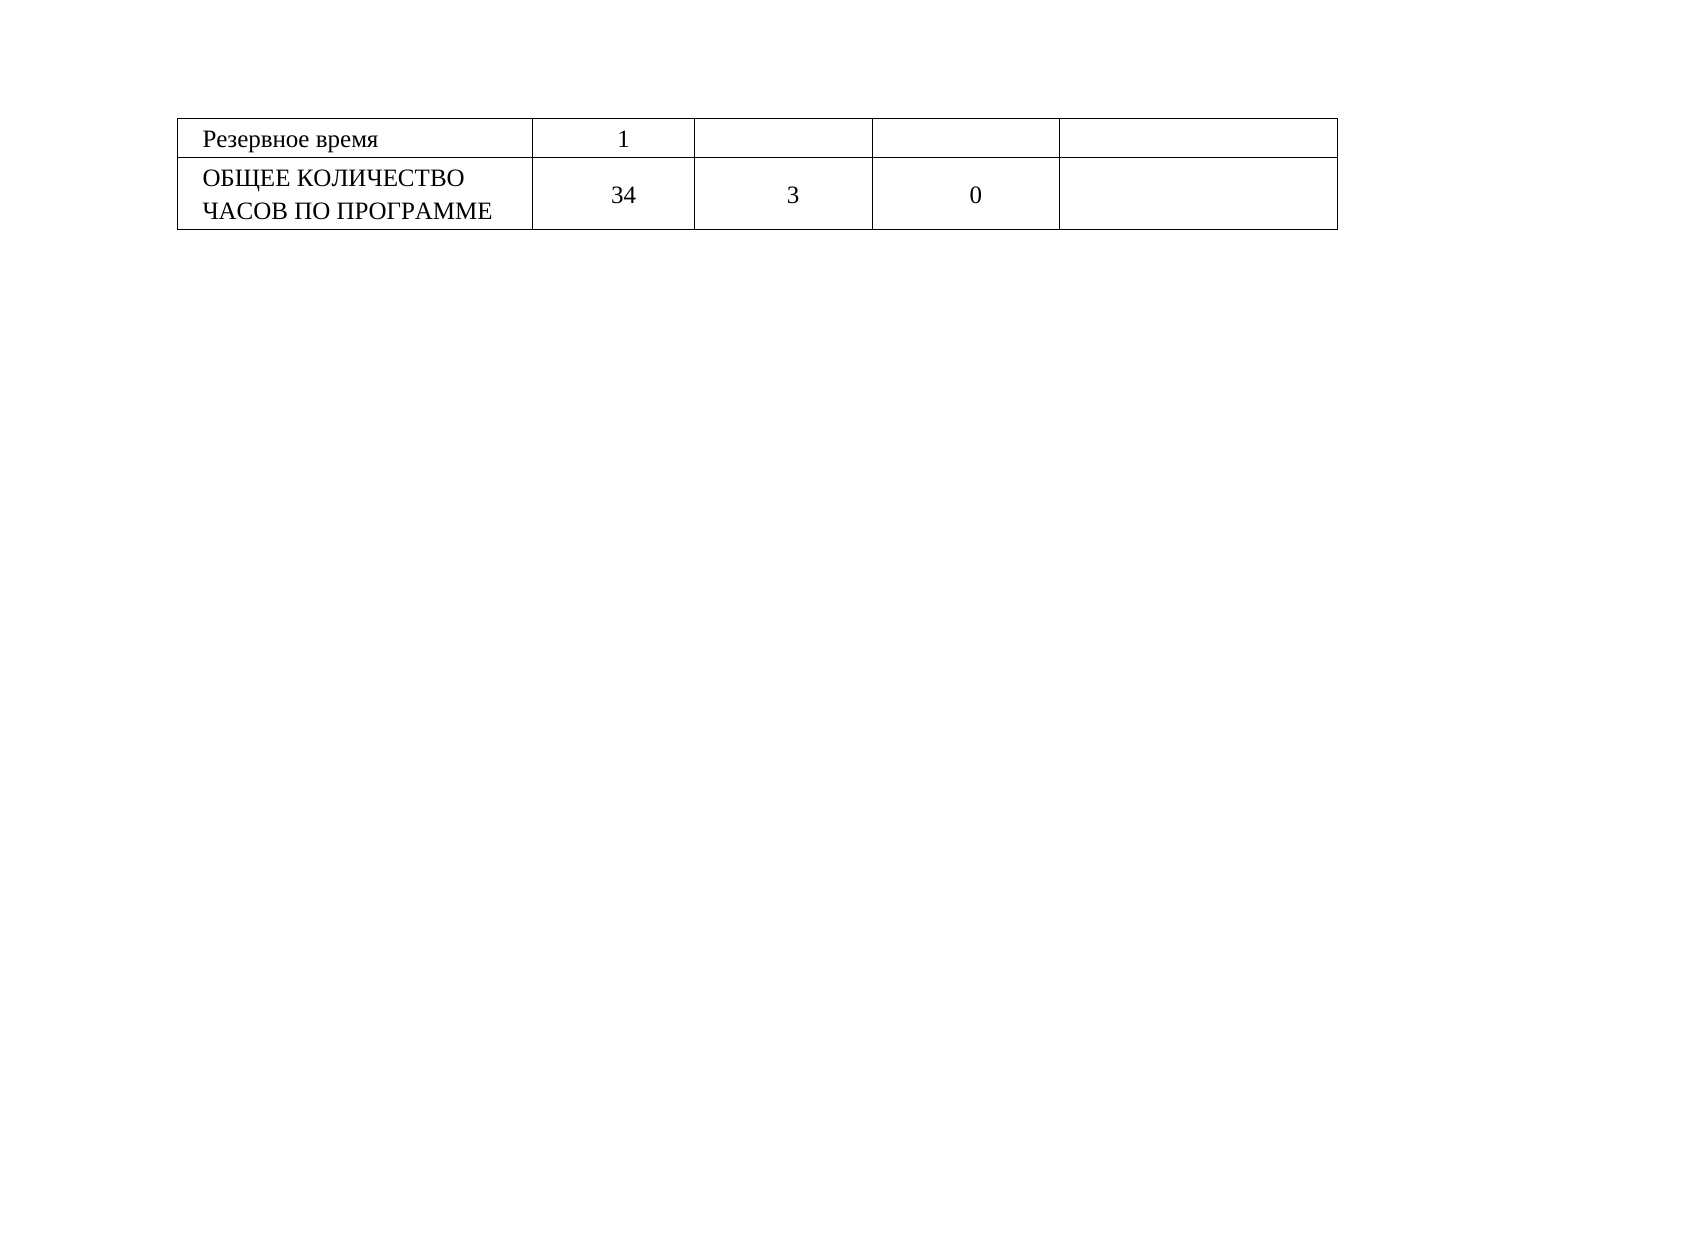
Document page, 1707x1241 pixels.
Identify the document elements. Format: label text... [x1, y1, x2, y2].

table_cell [1060, 158, 1337, 229]
table_cell ОБЩЕЕ КОЛИЧЕСТВО ЧАСОВ ПО ПРОГРАММЕ [178, 158, 532, 229]
table_cell 3 [695, 158, 872, 229]
table_cell 1 [533, 119, 694, 157]
table_cell Резервное время [178, 119, 532, 157]
table_cell 34 [533, 158, 694, 229]
table_cell [1060, 119, 1337, 157]
table_cell [873, 119, 1059, 157]
table_cell 0 [873, 158, 1059, 229]
table_cell [695, 119, 872, 157]
